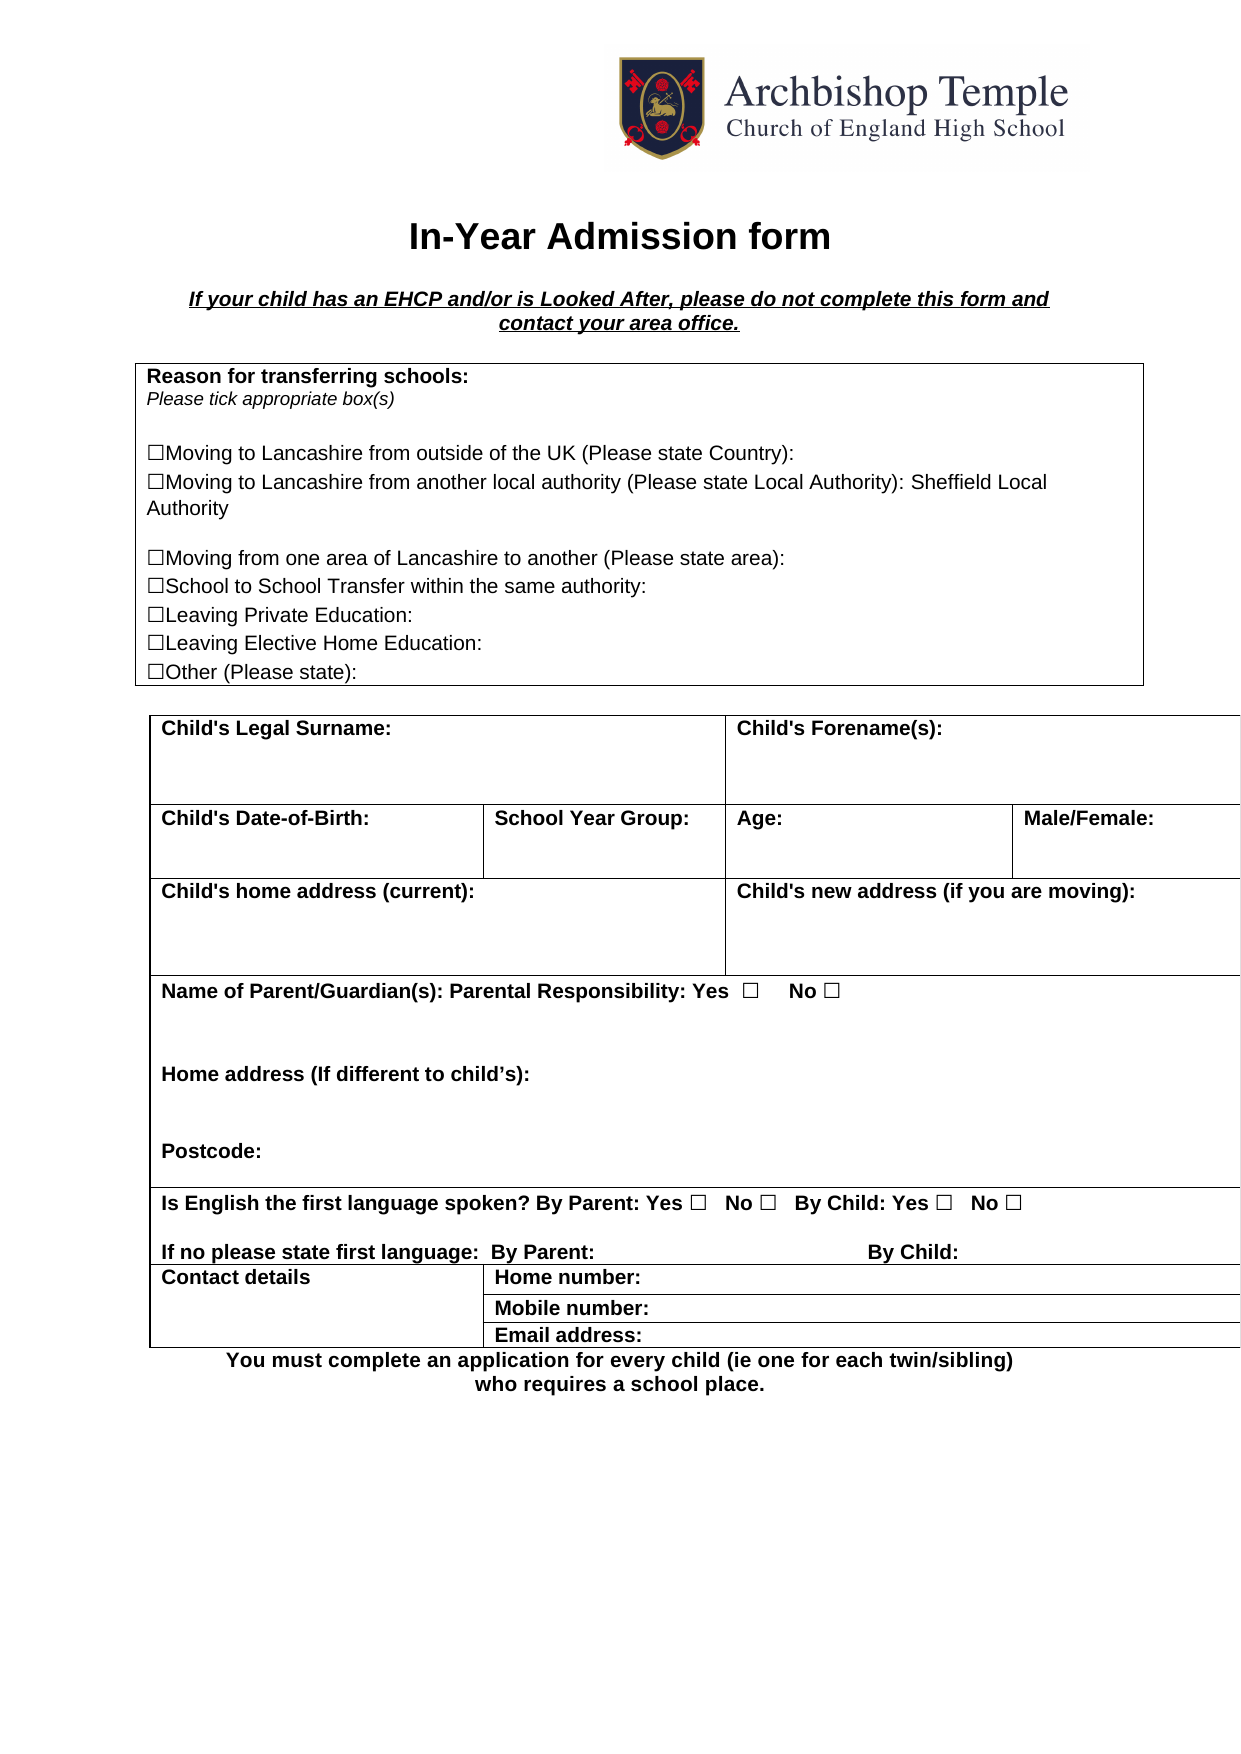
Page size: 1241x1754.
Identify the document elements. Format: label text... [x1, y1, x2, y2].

table_header Child's Forename(s): [726, 716, 1240, 804]
table_cell Email address: [484, 1323, 1240, 1347]
text If your child has an EHCP and/or is Looked After, please do not complete this form and contact your area office. [150, 286, 1090, 334]
table_cell Male/Female: [1013, 805, 1240, 878]
text who requires a school place. [150, 1372, 1090, 1396]
table_cell Is English the first language spoken? By Parent: Yes No By Child: Yes No If no please state first language: By Parent: By Child: [151, 1188, 1240, 1264]
table_cell Home number: [484, 1265, 1240, 1294]
picture [604, 44, 1091, 172]
table_cell Mobile number: [484, 1295, 1240, 1322]
table_cell Contact details [151, 1265, 483, 1347]
text You must complete an application for every child (ie one for each twin/sibling) [150, 1348, 1090, 1372]
table_cell School Year Group: [484, 805, 725, 878]
table_cell Child's home address (current): [151, 879, 725, 975]
table_cell Child's new address (if you are moving): [726, 879, 1240, 975]
table_cell Name of Parent/Guardian(s): Parental Responsibility: Yes No Home address (If different to child’s): Postcode: [151, 976, 1240, 1187]
table_cell Child's Date-of-Birth: [151, 805, 483, 878]
table_header Child's Legal Surname: [151, 716, 725, 804]
table_header Reason for transferring schools: Please tick appropriate box(s) Moving to Lancashire from outside of the UK (Please state Country): Moving to Lancashire from another local authority (Please state Local Authority): Sheffield Local Authority Moving from one area of Lancashire to another (Please state area): School to School Transfer within the same authority: Leaving Private Education: Leaving Elective Home Education: Other (Please state): [136, 364, 1143, 685]
text In-Year Admission form [150, 214, 1090, 258]
table_cell Age: [726, 805, 1012, 878]
